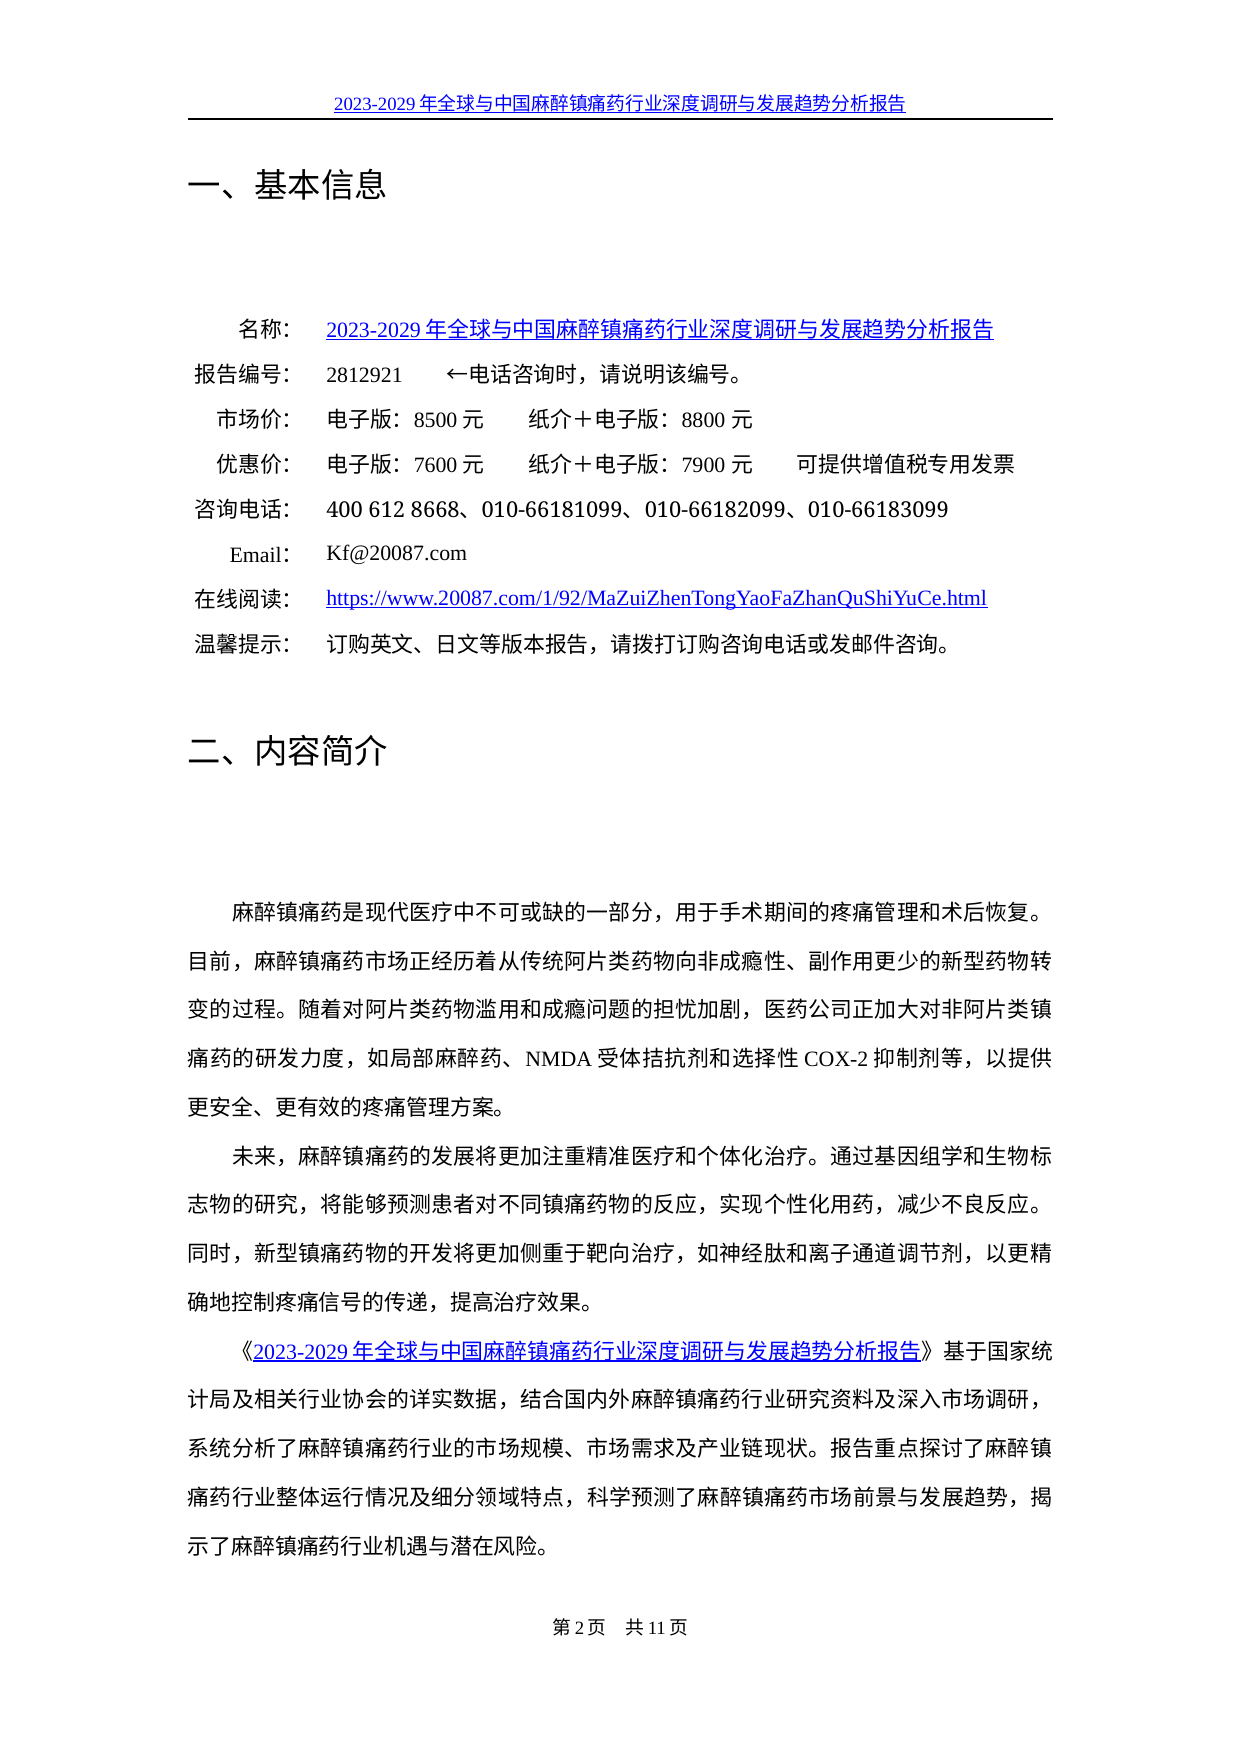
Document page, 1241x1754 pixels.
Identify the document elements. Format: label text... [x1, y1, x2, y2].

table_cell 在线阅读： [167, 582, 315, 627]
table_cell 电子版：7600 元 纸介＋电子版：7900 元 可提供增值税专用发票 [315, 447, 1073, 492]
table_cell 电子版：8500 元 纸介＋电子版：8800 元 [315, 402, 1073, 447]
title 二、内容简介 [187, 717, 1053, 782]
table_cell 咨询电话： [167, 492, 315, 537]
table_cell 400 612 8668、010-66181099、010-66182099、010-66183099 [315, 492, 1073, 537]
table_cell [315, 582, 1073, 627]
title 一、基本信息 [187, 150, 1053, 215]
table_cell 订购英文、日文等版本报告，请拨打订购咨询电话或发邮件咨询。 [315, 627, 1073, 672]
table_cell 市场价： [167, 402, 315, 447]
table_cell 报告编号： [167, 357, 315, 402]
table_cell 温馨提示： [167, 627, 315, 672]
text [187, 894, 1053, 1561]
table_cell 优惠价： [167, 447, 315, 492]
table_header 名称： [167, 312, 315, 357]
table_cell Kf@20087.com [315, 537, 1073, 582]
table_cell 2812921 ←电话咨询时，请说明该编号。 [315, 357, 1073, 402]
table_header 2023-2029年全球与中国麻醉镇痛药行业深度调研与发展趋势分析报告 [315, 312, 1073, 357]
table_cell Email： [167, 537, 315, 582]
